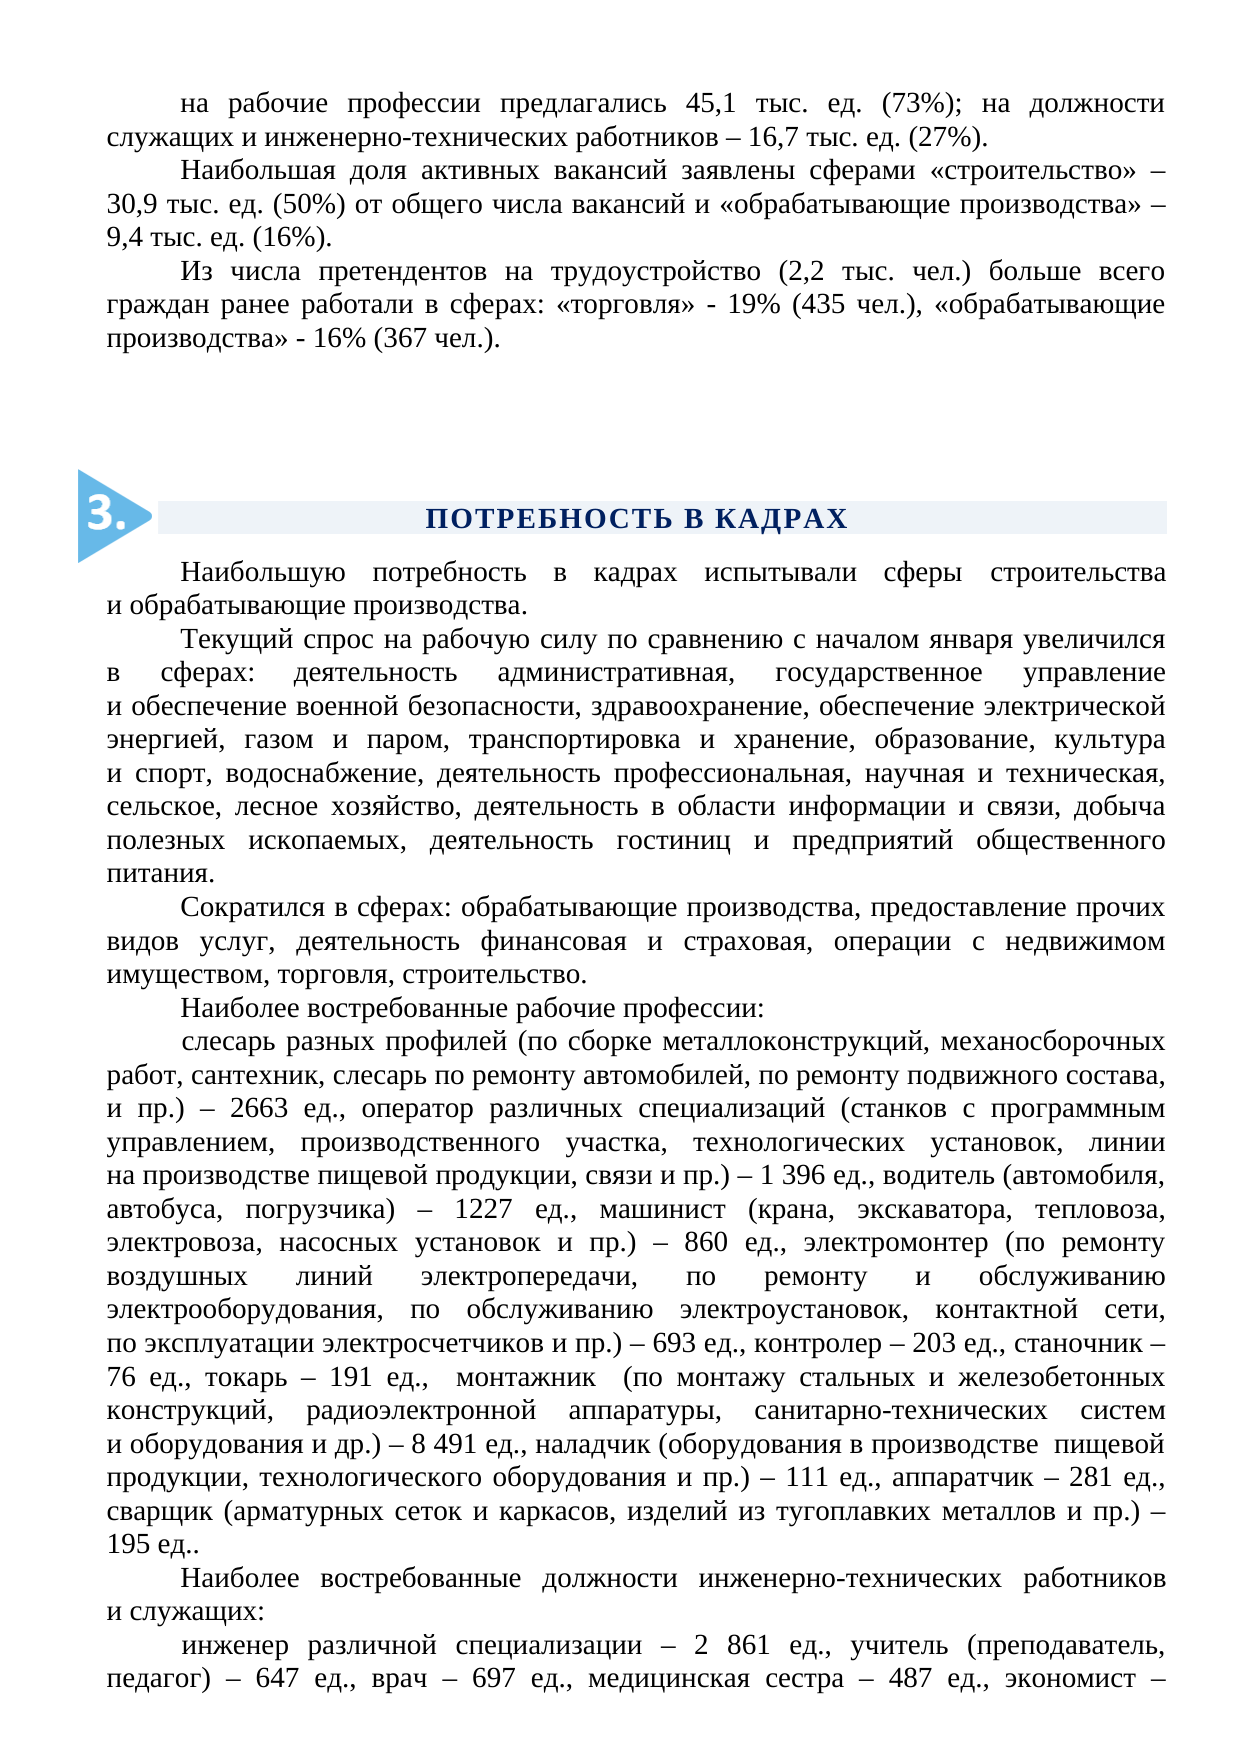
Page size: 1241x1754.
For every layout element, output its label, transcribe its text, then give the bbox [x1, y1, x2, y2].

text слесарь разных профилей (по сборке металлоконструкций, механосборочных работ, сантехник, слесарь по ремонту автомобилей, по ремонту подвижного состава, и пр.) – 2663 ед., оператор различных специализаций (станков с программным управлением, производственного участка, технологических установок, линии на производстве пищевой продукции, связи и пр.) – 1 396 ед., водитель (автомобиля, автобуса, погрузчика) – 1227 ед., машинист (крана, экскаватора, тепловоза, электровоза, насосных установок и пр.) – 860 ед., электромонтер (по ремонту воздушных линий электропередачи, по ремонту и обслуживанию электрооборудования, по обслуживанию электроустановок, контактной сети, по эксплуатации электросчетчиков и пр.) – 693 ед., контролер – 203 ед., станочник – 76 ед., токарь – 191 ед., монтажник (по монтажу стальных и железобетонных конструкций, радиоэлектронной аппаратуры, санитарно-технических систем и оборудования и др.) – 8 491 ед., наладчик (оборудования в производстве пищевой продукции, технологического оборудования и пр.) – 111 ед., аппаратчик – 281 ед., сварщик (арматурных сеток и каркасов, изделий из тугоплавких металлов и пр.) – 195 ед.. [106, 1023, 1167, 1560]
picture [72, 467, 159, 567]
text Текущий спрос на рабочую силу по сравнению с началом января увеличился в сферах: деятельность административная, государственное управление и обеспечение военной безопасности, здравоохранение, обеспечение электрической энергией, газом и паром, транспортировка и хранение, образование, культура и спорт, водоснабжение, деятельность профессиональная, научная и техническая, сельское, лесное хозяйство, деятельность в области информации и связи, добыча полезных ископаемых, деятельность гостиниц и предприятий общественного питания. [106, 621, 1167, 889]
text Наибольшую потребность в кадрах испытывали сферы строительства и обрабатывающие производства. [106, 554, 1167, 621]
text Наибольшая доля активных вакансий заявлены сферами «строительство» – 30,9 тыс. ед. (50%) от общего числа вакансий и «обрабатывающие производства» – 9,4 тыс. ед. (16%). [106, 152, 1167, 253]
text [106, 1627, 1167, 1694]
text Наиболее востребованные должности инженерно-технических работников и служащих: [106, 1560, 1167, 1627]
text Наиболее востребованные рабочие профессии: [106, 990, 1167, 1023]
text Из числа претендентов на трудоустройство (2,2 тыс. чел.) больше всего граждан ранее работали в сферах: «торговля» - 19% (435 чел.), «обрабатывающие производства» - 16% (367 чел.). [106, 253, 1167, 354]
text Сократился в сферах: обрабатывающие производства, предоставление прочих видов услуг, деятельность финансовая и страховая, операции с недвижимом имуществом, торговля, строительство. [106, 889, 1167, 990]
text на рабочие профессии предлагались 45,1 тыс. ед. (73%); на должности служащих и инженерно-технических работников – 16,7 тыс. ед. (27%). [106, 85, 1167, 152]
text ПОТРЕБНОСТЬ В КАДРАХ [159, 501, 1167, 534]
